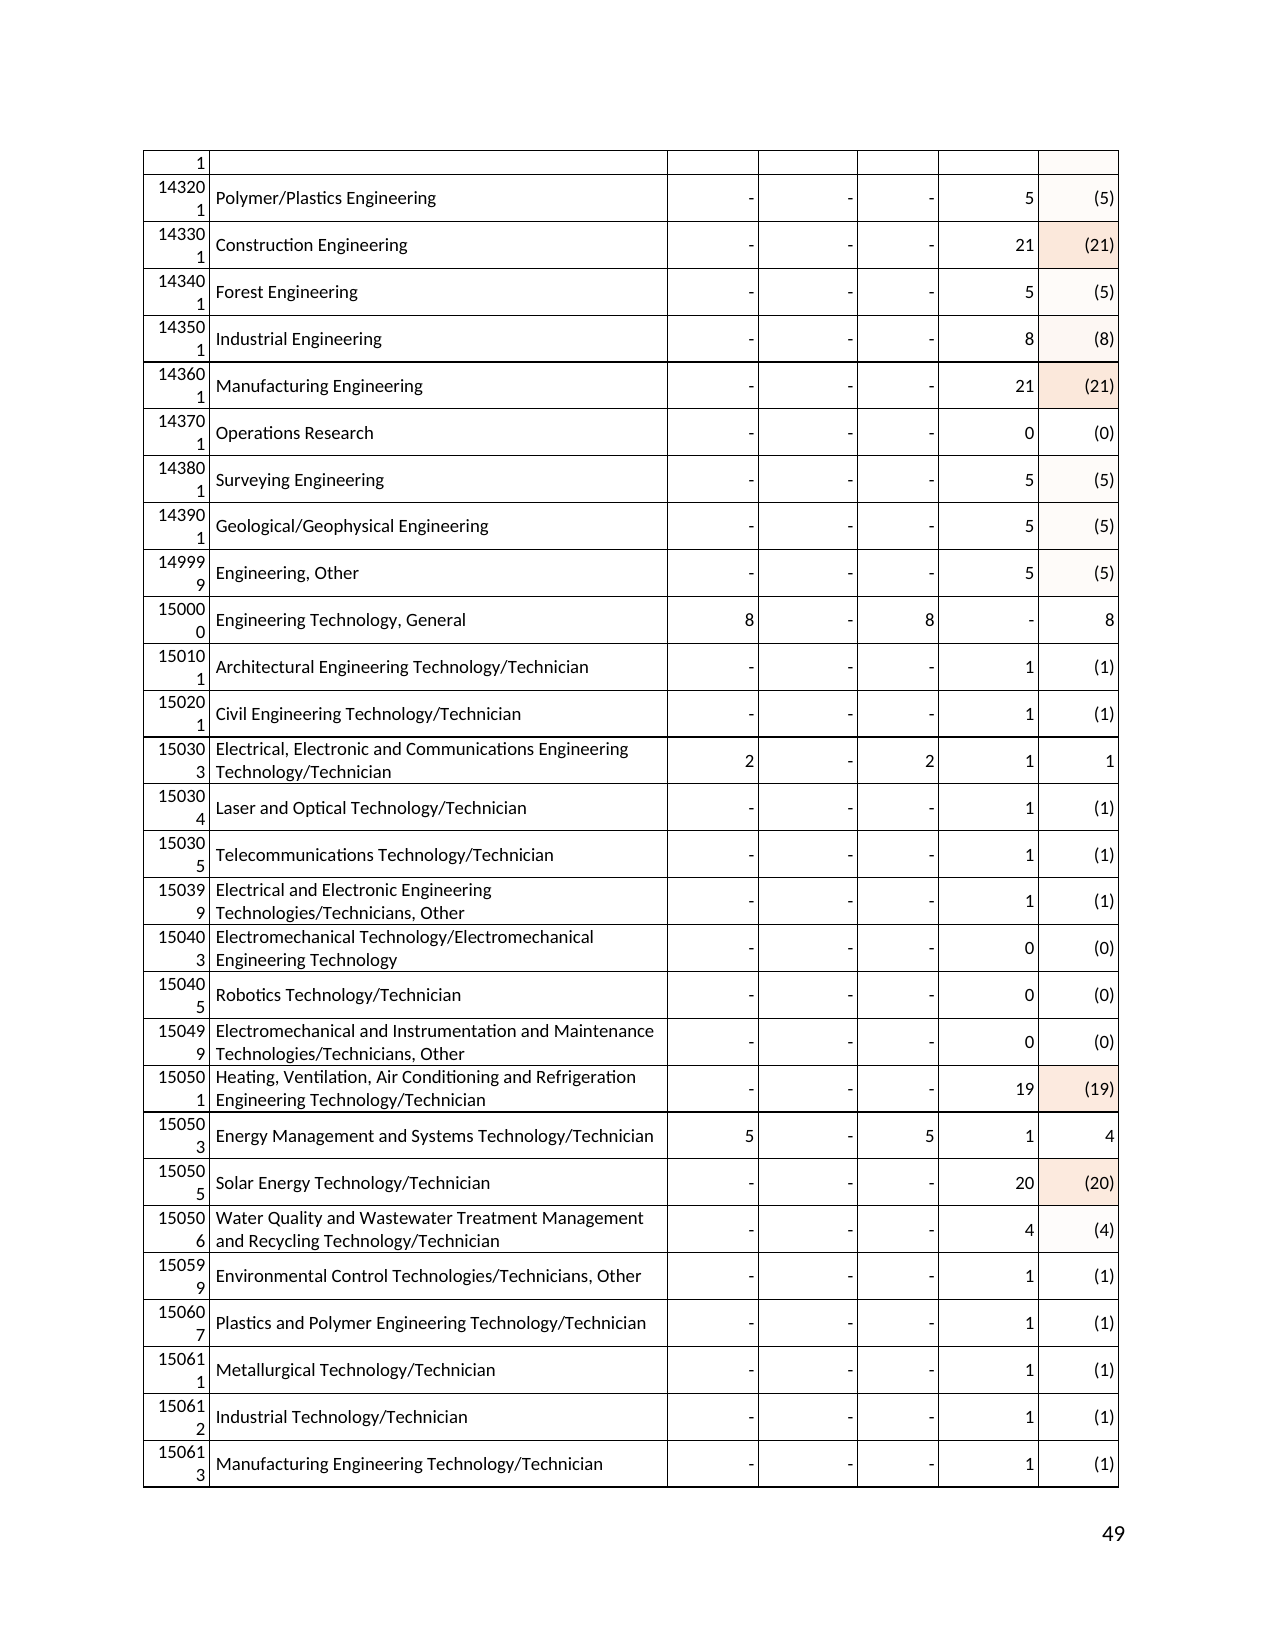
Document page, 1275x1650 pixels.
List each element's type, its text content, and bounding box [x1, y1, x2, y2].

table_cell (0) [1039, 972, 1118, 1018]
table_cell Geological/Geophysical Engineering [210, 503, 667, 549]
table_cell - [668, 925, 758, 971]
table_cell 19 [939, 1066, 1038, 1111]
table_cell 8 [858, 597, 938, 643]
table_cell - [668, 269, 758, 314]
table_cell - [759, 691, 857, 736]
table_cell 20 [939, 1159, 1038, 1205]
table_cell (1) [1039, 878, 1118, 924]
table_cell (1) [1039, 691, 1118, 736]
table_cell Architectural Engineering Technology/Technician [210, 644, 667, 689]
table_cell - [668, 1441, 758, 1486]
table_cell - [858, 784, 938, 830]
table_cell 150399 [144, 878, 209, 924]
table_cell - [858, 1441, 938, 1486]
table_cell Industrial Technology/Technician [210, 1394, 667, 1439]
table_cell - [759, 1019, 857, 1064]
table_cell - [759, 1300, 857, 1346]
table_cell Metallurgical Technology/Technician [210, 1347, 667, 1393]
table_cell 143701 [144, 409, 209, 455]
table_cell (1) [1039, 644, 1118, 689]
table_cell 150499 [144, 1019, 209, 1064]
table_cell 143801 [144, 456, 209, 502]
table_cell (1) [1039, 1394, 1118, 1439]
table_cell - [858, 175, 938, 221]
table_cell - [759, 269, 857, 314]
table_cell 21 [939, 222, 1038, 268]
table_cell Electrical, Electronic and Communications Engineering Technology/Technician [210, 738, 667, 783]
table_cell 8 [1039, 597, 1118, 643]
table_cell - [759, 503, 857, 549]
table_cell Electromechanical and Instrumentation and Maintenance Technologies/Technicians, Other [210, 1019, 667, 1064]
table_cell (21) [1039, 363, 1118, 408]
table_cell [210, 151, 667, 174]
table_cell - [759, 831, 857, 877]
table_cell Plastics and Polymer Engineering Technology/Technician [210, 1300, 667, 1346]
table_cell (5) [1039, 269, 1118, 314]
table_cell - [939, 597, 1038, 643]
table_cell - [858, 151, 938, 174]
table_cell - [668, 222, 758, 268]
table_cell 150501 [144, 1066, 209, 1111]
table_cell 4 [1039, 1113, 1118, 1158]
table_cell (21) [1039, 222, 1118, 268]
table_cell 143901 [144, 503, 209, 549]
table_cell Water Quality and Wastewater Treatment Management and Recycling Technology/Technician [210, 1206, 667, 1252]
table_cell (5) [1039, 550, 1118, 596]
table_cell - [759, 316, 857, 361]
table_cell (0) [1039, 409, 1118, 455]
table_cell 5 [939, 175, 1038, 221]
table_cell Telecommunications Technology/Technician [210, 831, 667, 877]
table_cell 2 [858, 738, 938, 783]
table_cell 143401 [144, 269, 209, 314]
table_cell - [858, 1159, 938, 1205]
table_cell 1 [939, 784, 1038, 830]
table_cell 4 [939, 1206, 1038, 1252]
table_cell Forest Engineering [210, 269, 667, 314]
table_cell - [668, 409, 758, 455]
table_cell 1 [939, 878, 1038, 924]
table_cell (20) [1039, 1159, 1118, 1205]
table_cell Construction Engineering [210, 222, 667, 268]
table_cell 1 [1039, 738, 1118, 783]
table_cell 0 [939, 972, 1038, 1018]
table_cell Laser and Optical Technology/Technician [210, 784, 667, 830]
table_cell - [759, 151, 857, 174]
table_cell (0) [1039, 925, 1118, 971]
table_cell (8) [1039, 316, 1118, 361]
table_cell - [858, 925, 938, 971]
table_cell Engineering Technology, General [210, 597, 667, 643]
table_cell 150506 [144, 1206, 209, 1252]
table_cell - [858, 316, 938, 361]
table_cell - [759, 644, 857, 689]
table_cell (5) [1039, 175, 1118, 221]
table_cell (1) [1039, 831, 1118, 877]
table_cell - [759, 1159, 857, 1205]
table_cell - [759, 363, 857, 408]
table_cell - [759, 222, 857, 268]
table_cell 1 [939, 1347, 1038, 1393]
table_cell - [858, 831, 938, 877]
table_cell - [858, 644, 938, 689]
table_cell 21 [939, 363, 1038, 408]
table_cell 149999 [144, 550, 209, 596]
table_cell Operations Research [210, 409, 667, 455]
table_cell 5 [858, 1113, 938, 1158]
table_cell (0) [1039, 1019, 1118, 1064]
table_cell Polymer/Plastics Engineering [210, 175, 667, 221]
table_cell - [668, 1066, 758, 1111]
table_cell - [668, 1253, 758, 1299]
table_cell 5 [668, 1113, 758, 1158]
table_cell (4) [1039, 1206, 1118, 1252]
table_cell - [668, 1159, 758, 1205]
table_cell 150201 [144, 691, 209, 736]
table_cell - [759, 1253, 857, 1299]
table_cell 150613 [144, 1441, 209, 1486]
table_cell Electrical and Electronic Engineering Technologies/Technicians, Other [210, 878, 667, 924]
table_cell - [858, 691, 938, 736]
table_cell - [759, 1394, 857, 1439]
table_cell (1) [1039, 1347, 1118, 1393]
table_cell - [668, 691, 758, 736]
table_cell - [858, 972, 938, 1018]
table_cell - [668, 151, 758, 174]
table_cell Robotics Technology/Technician [210, 972, 667, 1018]
table_cell - [668, 644, 758, 689]
table_cell 1 [939, 1394, 1038, 1439]
table_cell - [668, 456, 758, 502]
table_cell 150612 [144, 1394, 209, 1439]
table_cell 143301 [144, 222, 209, 268]
table_cell Heating, Ventilation, Air Conditioning and Refrigeration Engineering Technology/Technician [210, 1066, 667, 1111]
table_cell - [759, 972, 857, 1018]
table_cell (5) [1039, 151, 1118, 174]
table_cell - [668, 784, 758, 830]
table_cell 5 [939, 550, 1038, 596]
table_cell - [668, 1347, 758, 1393]
table_cell - [858, 1019, 938, 1064]
table_cell 5 [939, 503, 1038, 549]
table_cell 1 [939, 1300, 1038, 1346]
table_cell 143201 [144, 175, 209, 221]
table_cell Civil Engineering Technology/Technician [210, 691, 667, 736]
table_cell - [858, 1300, 938, 1346]
table_cell 143601 [144, 363, 209, 408]
table_cell - [668, 550, 758, 596]
table_cell - [759, 925, 857, 971]
table_cell Energy Management and Systems Technology/Technician [210, 1113, 667, 1158]
table_cell Manufacturing Engineering Technology/Technician [210, 1441, 667, 1486]
table_cell 150505 [144, 1159, 209, 1205]
table_cell - [858, 1253, 938, 1299]
table_cell - [668, 831, 758, 877]
table_cell 1 [939, 1253, 1038, 1299]
table_cell - [668, 878, 758, 924]
table_cell 1 [939, 738, 1038, 783]
table_cell Industrial Engineering [210, 316, 667, 361]
table_cell - [858, 1206, 938, 1252]
table_cell 1 [939, 1441, 1038, 1486]
table_cell - [858, 363, 938, 408]
table_cell - [668, 972, 758, 1018]
table_cell - [759, 878, 857, 924]
table_cell 0 [939, 409, 1038, 455]
table_cell - [668, 1394, 758, 1439]
table_cell (1) [1039, 1300, 1118, 1346]
table_cell - [668, 1206, 758, 1252]
table_cell 1 [939, 1113, 1038, 1158]
table_cell Electromechanical Technology/Electromechanical Engineering Technology [210, 925, 667, 971]
table_cell - [668, 503, 758, 549]
table_cell - [668, 363, 758, 408]
table_cell 2 [668, 738, 758, 783]
table_cell 150304 [144, 784, 209, 830]
table_cell 150000 [144, 597, 209, 643]
table_cell - [759, 1347, 857, 1393]
table_cell - [858, 269, 938, 314]
table_cell (5) [1039, 503, 1118, 549]
table_cell - [668, 1019, 758, 1064]
table_cell 8 [668, 597, 758, 643]
table_cell - [759, 1441, 857, 1486]
table_cell - [858, 1066, 938, 1111]
table_cell (19) [1039, 1066, 1118, 1111]
table_cell - [858, 878, 938, 924]
table_cell 150611 [144, 1347, 209, 1393]
table_cell 1 [939, 691, 1038, 736]
table_cell 5 [939, 151, 1038, 174]
table_cell (1) [1039, 1253, 1118, 1299]
table_cell - [858, 503, 938, 549]
table_cell - [759, 597, 857, 643]
table_cell 0 [939, 1019, 1038, 1064]
table_cell 0 [939, 925, 1038, 971]
table_cell 150607 [144, 1300, 209, 1346]
table_cell Environmental Control Technologies/Technicians, Other [210, 1253, 667, 1299]
table_cell - [858, 1394, 938, 1439]
table_cell 8 [939, 316, 1038, 361]
table_cell 143501 [144, 316, 209, 361]
table_cell - [858, 222, 938, 268]
table_cell - [759, 550, 857, 596]
table_cell 5 [939, 269, 1038, 314]
table_cell - [759, 1066, 857, 1111]
table_cell 150405 [144, 972, 209, 1018]
table_cell (5) [1039, 456, 1118, 502]
table_cell - [759, 175, 857, 221]
table_cell 1 [939, 831, 1038, 877]
table_cell Manufacturing Engineering [210, 363, 667, 408]
table_cell - [858, 550, 938, 596]
table_cell Engineering, Other [210, 550, 667, 596]
table_cell (1) [1039, 1441, 1118, 1486]
table_cell 150305 [144, 831, 209, 877]
table_cell - [858, 1347, 938, 1393]
table_cell - [668, 1300, 758, 1346]
table_cell 150403 [144, 925, 209, 971]
table_cell - [858, 456, 938, 502]
table_cell - [759, 409, 857, 455]
table_cell Solar Energy Technology/Technician [210, 1159, 667, 1205]
table_cell 1 [939, 644, 1038, 689]
table_cell (1) [1039, 784, 1118, 830]
table_cell 150599 [144, 1253, 209, 1299]
table_cell - [759, 1206, 857, 1252]
table_cell - [668, 316, 758, 361]
table_cell 142801 [144, 151, 209, 174]
table_cell Surveying Engineering [210, 456, 667, 502]
table_cell 150303 [144, 738, 209, 783]
table_cell - [858, 409, 938, 455]
table_cell - [759, 784, 857, 830]
table_cell - [759, 738, 857, 783]
table_cell - [759, 456, 857, 502]
table_cell 150101 [144, 644, 209, 689]
table_cell 150503 [144, 1113, 209, 1158]
table_cell 5 [939, 456, 1038, 502]
table_cell - [759, 1113, 857, 1158]
table_cell - [668, 175, 758, 221]
